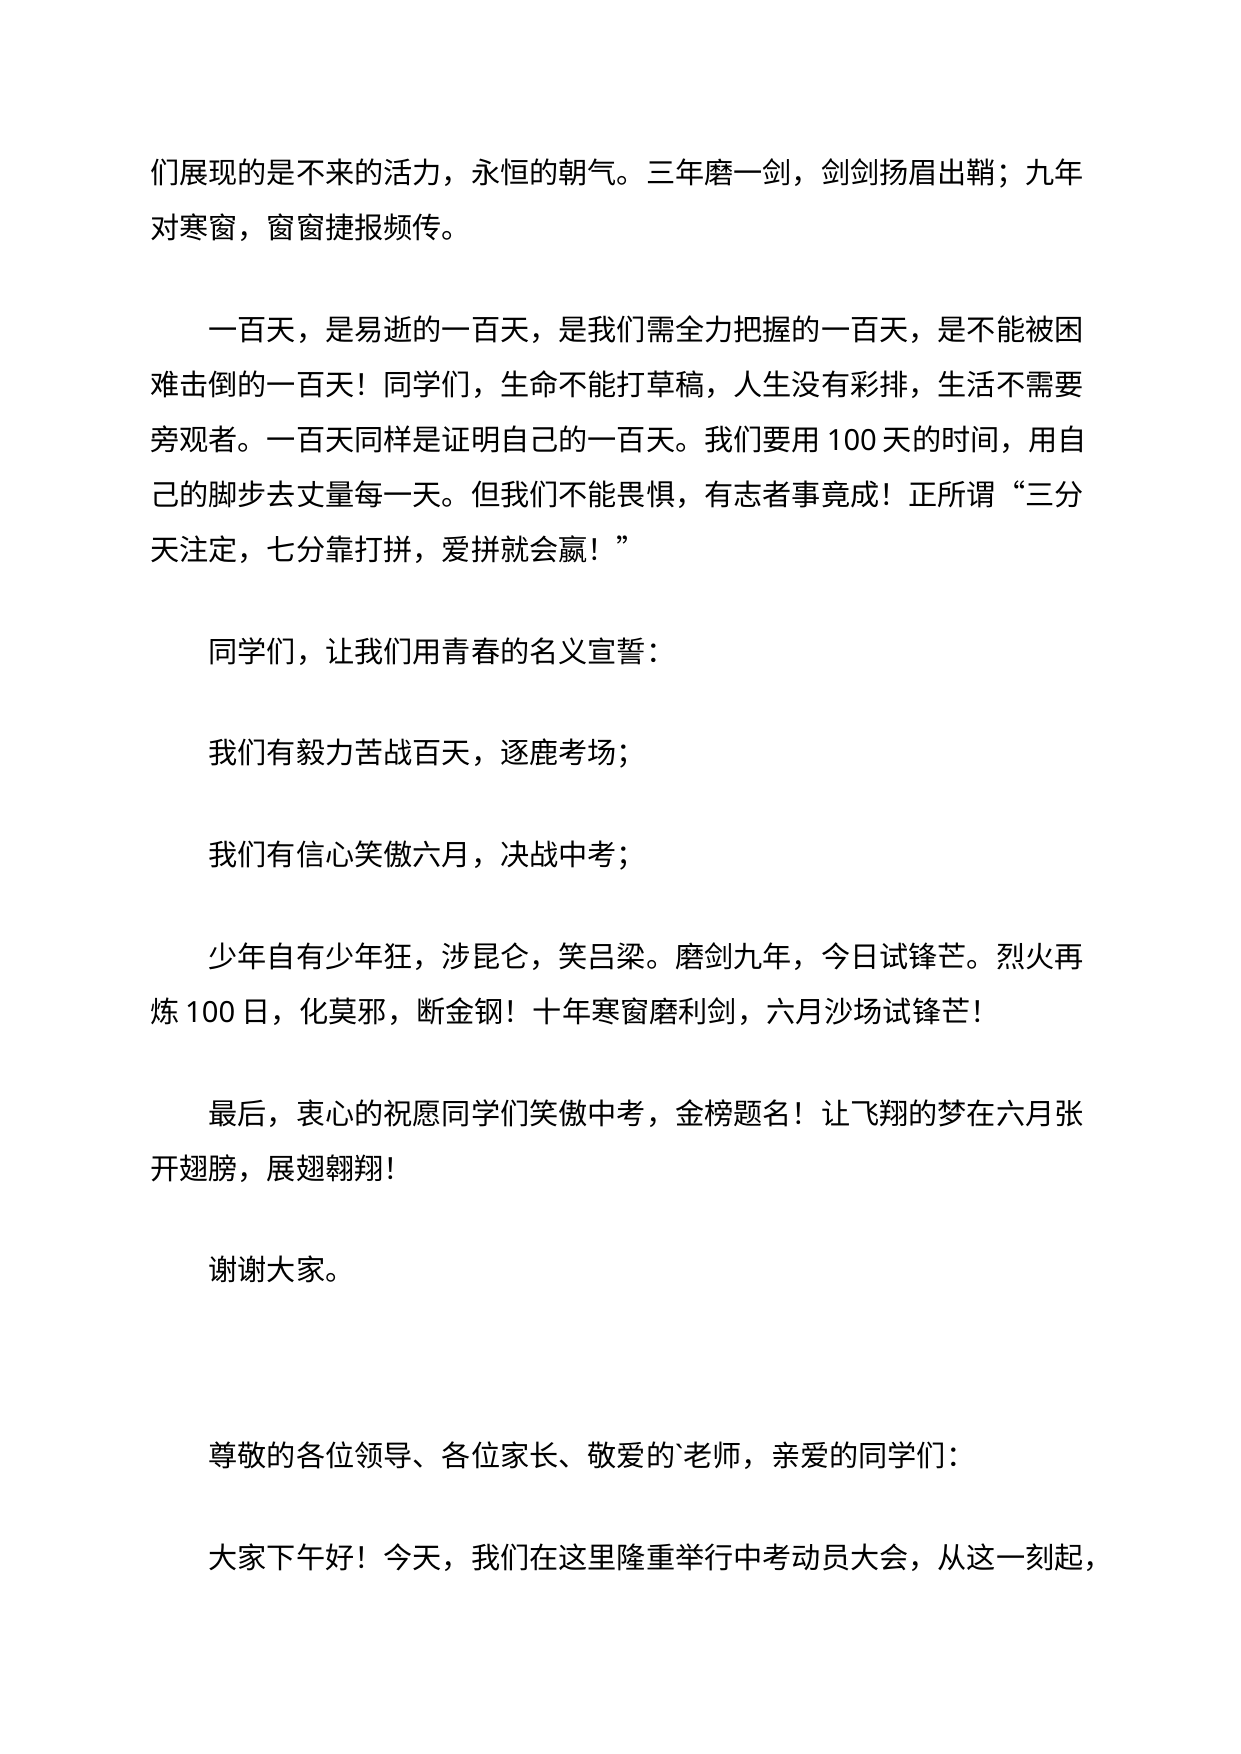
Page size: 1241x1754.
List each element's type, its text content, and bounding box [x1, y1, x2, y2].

text 我们有信心笑傲六月，决战中考； [150, 832, 1090, 874]
text 同学们，让我们用青春的名义宣誓： [150, 628, 1090, 670]
text 少年自有少年狂，涉昆仑，笑吕梁。磨剑九年，今日试锋芒。烈火再炼100日，化莫邪，断金钢！十年寒窗磨利剑，六月沙场试锋芒！ [150, 933, 1090, 1031]
text 谢谢大家。 [150, 1247, 1090, 1289]
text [150, 1535, 1090, 1577]
text 尊敬的各位领导、各位家长、敬爱的`老师，亲爱的同学们： [150, 1433, 1090, 1475]
text 我们有毅力苦战百天，逐鹿考场； [150, 730, 1090, 772]
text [150, 150, 1090, 247]
text 一百天，是易逝的一百天，是我们需全力把握的一百天，是不能被困难击倒的一百天！同学们，生命不能打草稿，人生没有彩排，生活不需要旁观者。一百天同样是证明自己的一百天。我们要用100天的时间，用自己的脚步去丈量每一天。但我们不能畏惧，有志者事竟成！正所谓“三分天注定，七分靠打拼，爱拼就会嬴！” [150, 307, 1090, 569]
text 最后，衷心的祝愿同学们笑傲中考，金榜题名！让飞翔的梦在六月张开翅膀，展翅翱翔！ [150, 1090, 1090, 1187]
